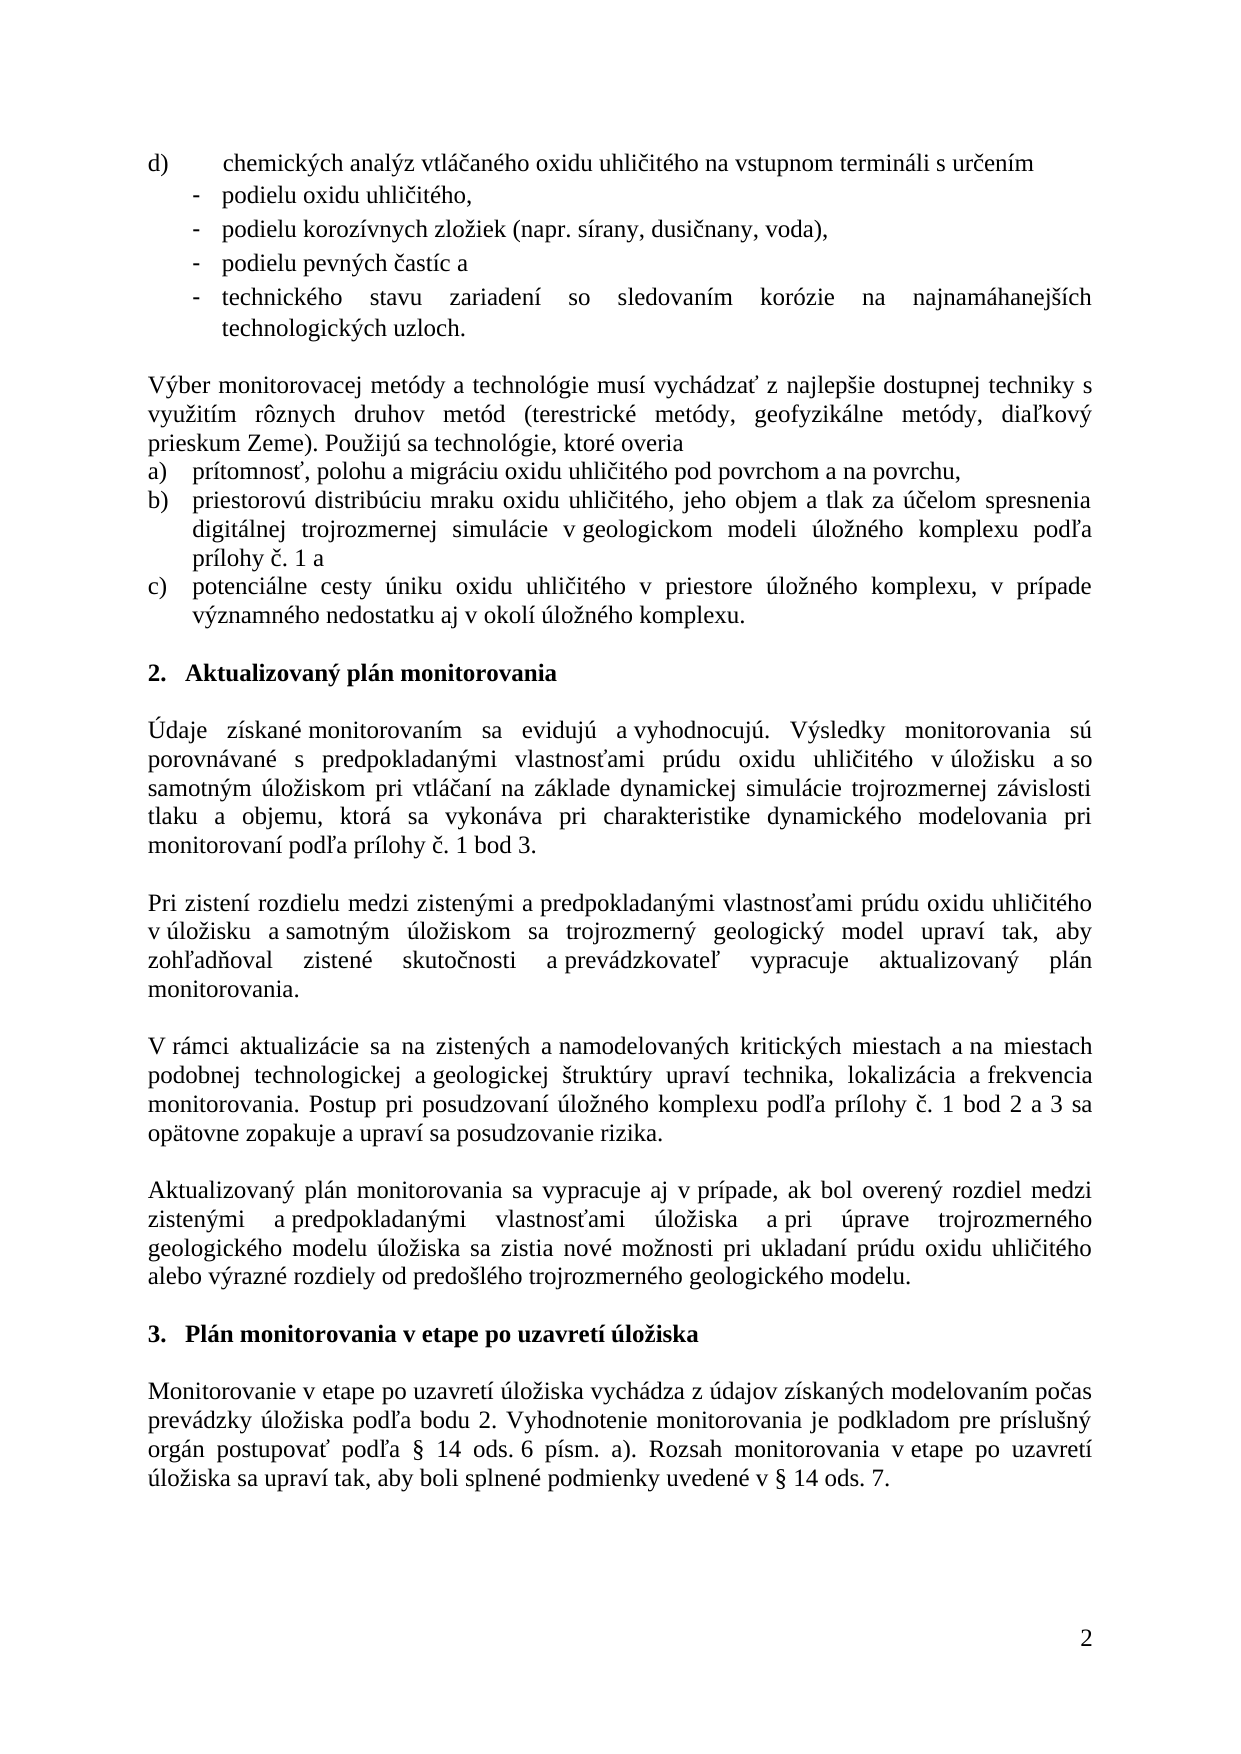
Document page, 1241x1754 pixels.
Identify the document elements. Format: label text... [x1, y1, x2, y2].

list chemických analýz vtláčaného oxidu uhličitého na vstupnom termináli s určením [148, 148, 1092, 176]
text Aktualizovaný plán monitorovania sa vypracuje aj v prípade, ak bol overený rozdiel medzi zistenými a predpokladanými vlastnosťami úložiska a pri úprave trojrozmerného geologického modelu úložiska sa zistia nové možnosti pri ukladaní prúdu oxidu uhličitého alebo výrazné rozdiely od predošlého trojrozmerného geologického modelu. [148, 1175, 1092, 1290]
list technického stavu zariadení so sledovaním korózie na najnamáhanejších technologických uzloch. [192, 279, 1092, 341]
text V rámci aktualizácie sa na zistených a namodelovaných kritických miestach a na miestach podobnej technologickej a geologickej štruktúry upraví technika, lokalizácia a frekvencia monitorovania. Postup pri posudzovaní úložného komplexu podľa prílohy č. 1 bod 2 a 3 sa opätovne zopakuje a upraví sa posudzovanie rizika. [148, 1031, 1092, 1146]
text Monitorovanie v etape po uzavretí úložiska vychádza z údajov získaných modelovaním počas prevádzky úložiska podľa bodu 2. Vyhodnotenie monitorovania je podkladom pre príslušný orgán postupovať podľa § 14 ods. 6 písm. a). Rozsah monitorovania v etape po uzavretí úložiska sa upraví tak, aby boli splnené podmienky uvedené v § 14 ods. 7. [148, 1376, 1092, 1491]
list podielu oxidu uhličitého, [192, 176, 1092, 211]
text Údaje získané monitorovaním sa evidujú a vyhodnocujú. Výsledky monitorovania sú porovnávané s predpokladanými vlastnosťami prúdu oxidu uhličitého v úložisku a so samotným úložiskom pri vtláčaní na základe dynamickej simulácie trojrozmernej závislosti tlaku a objemu, ktorá sa vykonáva pri charakteristike dynamického modelovania pri monitorovaní podľa prílohy č. 1 bod 3. [148, 715, 1092, 859]
text Pri zistení rozdielu medzi zistenými a predpokladanými vlastnosťami prúdu oxidu uhličitého v úložisku a samotným úložiskom sa trojrozmerný geologický model upraví tak, aby zohľadňoval zistené skutočnosti a prevádzkovateľ vypracuje aktualizovaný plán monitorovania. [148, 888, 1092, 1003]
list potenciálne cesty úniku oxidu uhličitého v priestore úložného komplexu, v prípade významného nedostatku aj v okolí úložného komplexu. [148, 571, 1092, 629]
list Aktualizovaný plán monitorovania [148, 658, 1092, 686]
list podielu pevných častíc a [192, 244, 1092, 279]
text Výber monitorovacej metódy a technológie musí vychádzať z najlepšie dostupnej techniky s využitím rôznych druhov metód (terestrické metódy, geofyzikálne metódy, diaľkový prieskum Zeme). Použijú sa technológie, ktoré overia [148, 370, 1092, 456]
list priestorovú distribúciu mraku oxidu uhličitého, jeho objem a tlak za účelom spresnenia digitálnej trojrozmernej simulácie v geologickom modeli úložného komplexu podľa prílohy č. [148, 485, 1092, 571]
list prítomnosť, polohu a migráciu oxidu uhličitého pod povrchom a na povrchu, [148, 456, 1092, 485]
list Plán monitorovania v etape po uzavretí úložiska [148, 1319, 1092, 1348]
list podielu korozívnych zložiek (napr. sírany, dusičnany, voda), [192, 211, 1092, 244]
